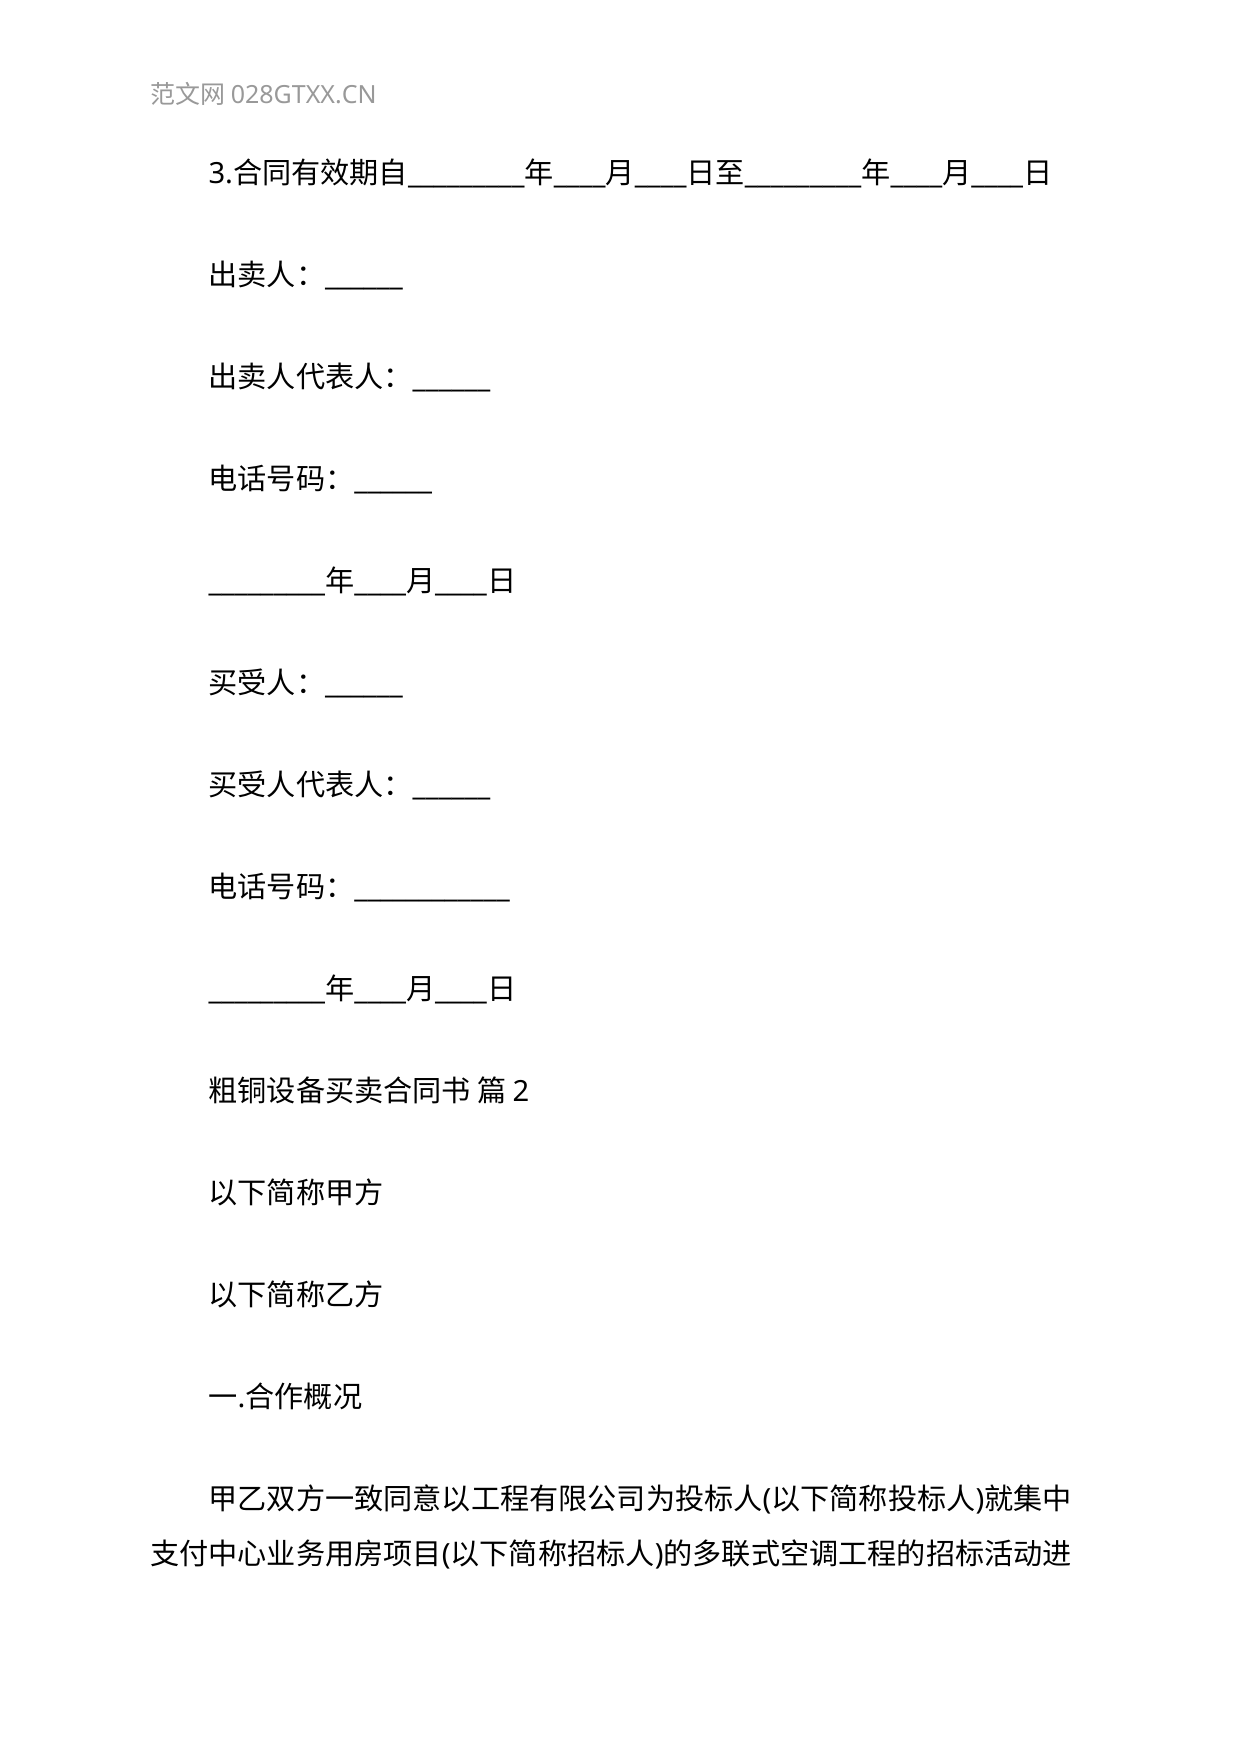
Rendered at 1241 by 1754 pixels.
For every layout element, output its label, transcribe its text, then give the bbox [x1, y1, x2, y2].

text 电话号码：____________ [150, 864, 1090, 906]
text 买受人代表人：______ [150, 762, 1090, 804]
text 以下简称甲方 [150, 1170, 1090, 1212]
text 出卖人代表人：______ [150, 354, 1090, 396]
text _________年____月____日 [150, 966, 1090, 1008]
text 3.合同有效期自_________年____月____日至_________年____月____日 [150, 150, 1090, 192]
text 电话号码：______ [150, 456, 1090, 498]
text 一.合作概况 [150, 1373, 1090, 1416]
text 粗铜设备买卖合同书 篇2 [150, 1068, 1090, 1110]
text 出卖人：______ [150, 252, 1090, 294]
text _________年____月____日 [150, 558, 1090, 600]
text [150, 1475, 1090, 1573]
text 以下简称乙方 [150, 1272, 1090, 1314]
text 买受人：______ [150, 660, 1090, 702]
